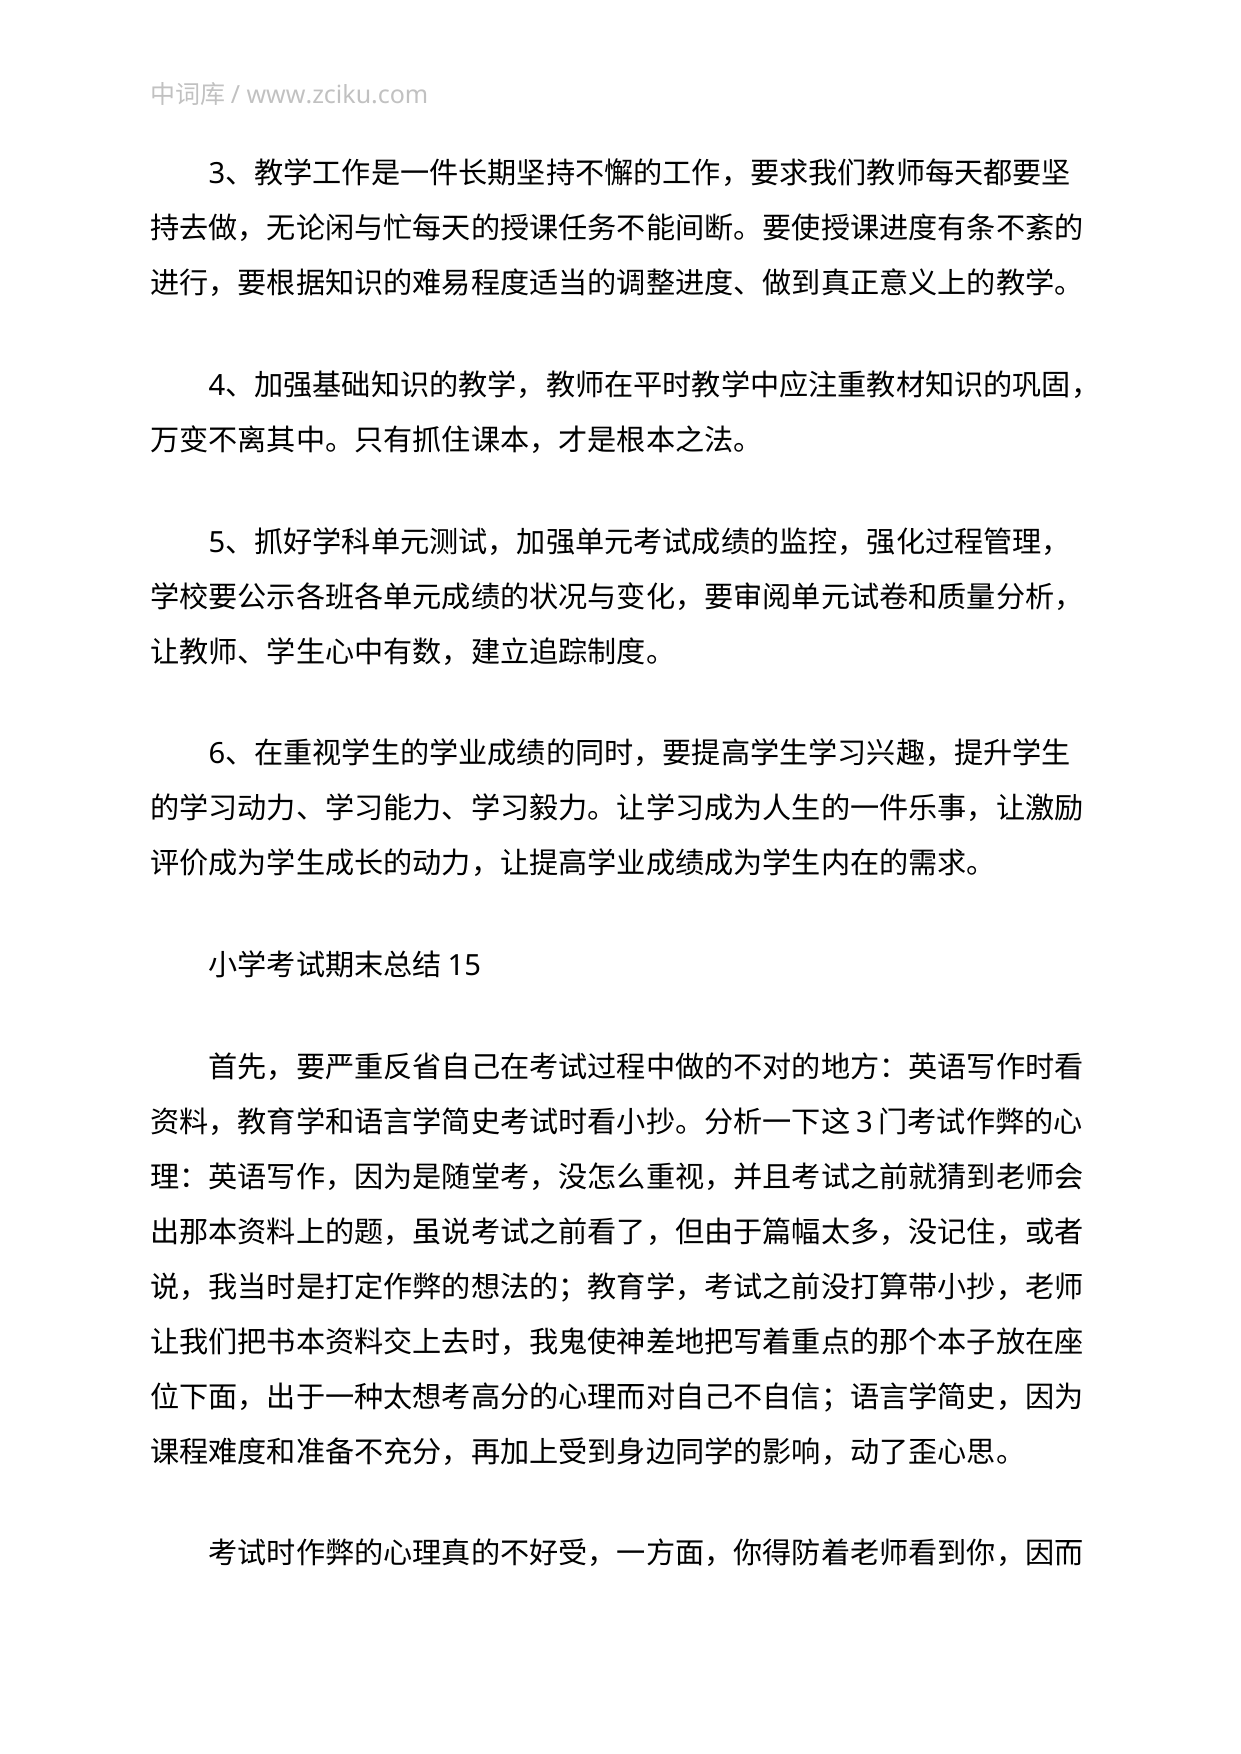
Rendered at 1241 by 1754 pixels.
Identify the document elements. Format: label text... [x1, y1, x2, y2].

text 首先，要严重反省自己在考试过程中做的不对的地方：英语写作时看资料，教育学和语言学简史考试时看小抄。分析一下这3门考试作弊的心理：英语写作，因为是随堂考，没怎么重视，并且考试之前就猜到老师会出那本资料上的题，虽说考试之前看了，但由于篇幅太多，没记住，或者说，我当时是打定作弊的想法的；教育学，考试之前没打算带小抄，老师让我们把书本资料交上去时，我鬼使神差地把写着重点的那个本子放在座位下面，出于一种太想考高分的心理而对自己不自信；语言学简史，因为课程难度和准备不充分，再加上受到身边同学的影响，动了歪心思。 [150, 1044, 1090, 1470]
text 4、加强基础知识的教学，教师在平时教学中应注重教材知识的巩固，万变不离其中。只有抓住课本，才是根本之法。 [150, 362, 1090, 459]
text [150, 1530, 1090, 1572]
text 6、在重视学生的学业成绩的同时，要提高学生学习兴趣，提升学生的学习动力、学习能力、学习毅力。让学习成为人生的一件乐事，让激励评价成为学生成长的动力，让提高学业成绩成为学生内在的需求。 [150, 730, 1090, 882]
text 小学考试期末总结15 [150, 942, 1090, 984]
text 5、抓好学科单元测试，加强单元考试成绩的监控，强化过程管理，学校要公示各班各单元成绩的状况与变化，要审阅单元试卷和质量分析，让教师、学生心中有数，建立追踪制度。 [150, 518, 1090, 671]
text 3、教学工作是一件长期坚持不懈的工作，要求我们教师每天都要坚持去做，无论闲与忙每天的授课任务不能间断。要使授课进度有条不紊的进行，要根据知识的难易程度适当的调整进度、做到真正意义上的教学。 [150, 150, 1090, 302]
